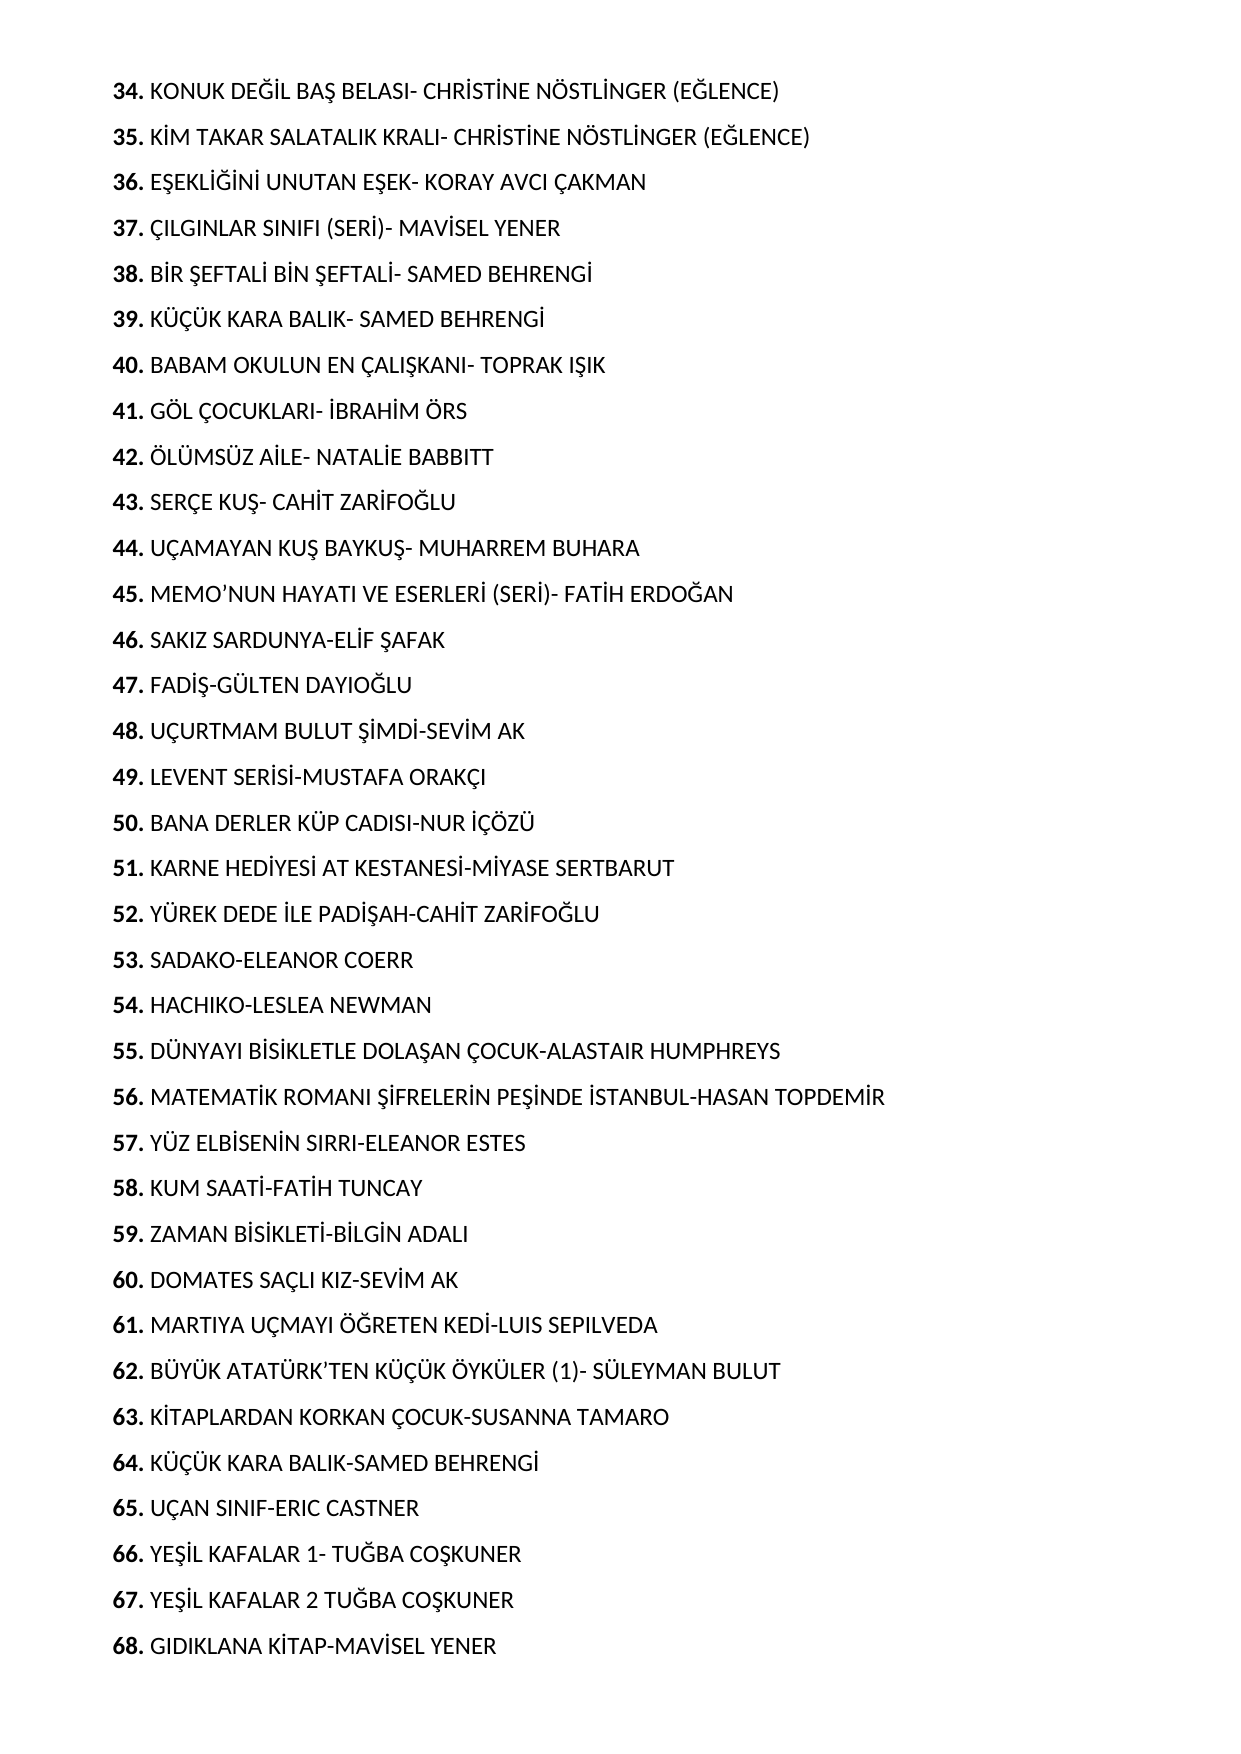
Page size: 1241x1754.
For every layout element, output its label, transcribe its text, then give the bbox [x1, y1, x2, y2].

list YÜZ ELBİSENİN SIRRI-ELEANOR ESTES [112, 1127, 1165, 1157]
list SAKIZ SARDUNYA-ELİF ŞAFAK [112, 624, 1165, 654]
list YÜREK DEDE İLE PADİŞAH-CAHİT ZARİFOĞLU [112, 898, 1165, 929]
list MARTIYA UÇMAYI ÖĞRETEN KEDİ-LUIS SEPILVEDA [112, 1310, 1165, 1340]
list MEMO’NUN HAYATI VE ESERLERİ (SERİ)- FATİH ERDOĞAN [112, 578, 1165, 608]
list ÇILGINLAR SINIFI (SERİ)- MAVİSEL YENER [112, 212, 1165, 243]
list HACHIKO-LESLEA NEWMAN [112, 989, 1165, 1020]
list SERÇE KUŞ- CAHİT ZARİFOĞLU [112, 487, 1165, 517]
list GIDIKLANA KİTAP-MAVİSEL YENER [112, 1630, 1165, 1660]
list ÖLÜMSÜZ AİLE- NATALİE BABBITT [112, 441, 1165, 471]
list ZAMAN BİSİKLETİ-BİLGİN ADALI [112, 1218, 1165, 1249]
list UÇAMAYAN KUŞ BAYKUŞ- MUHARREM BUHARA [112, 532, 1165, 563]
list KONUK DEĞİL BAŞ BELASI- CHRİSTİNE NÖSTLİNGER (EĞLENCE) [112, 75, 1165, 106]
list BABAM OKULUN EN ÇALIŞKANI- TOPRAK IŞIK [112, 349, 1165, 380]
list SADAKO-ELEANOR COERR [112, 944, 1165, 974]
list YEŞİL KAFALAR 2 TUĞBA COŞKUNER [112, 1584, 1165, 1614]
list KİTAPLARDAN KORKAN ÇOCUK-SUSANNA TAMARO [112, 1401, 1165, 1432]
list YEŞİL KAFALAR 1- TUĞBA COŞKUNER [112, 1538, 1165, 1569]
list LEVENT SERİSİ-MUSTAFA ORAKÇI [112, 761, 1165, 791]
list DÜNYAYI BİSİKLETLE DOLAŞAN ÇOCUK-ALASTAIR HUMPHREYS [112, 1035, 1165, 1066]
list KİM TAKAR SALATALIK KRALI- CHRİSTİNE NÖSTLİNGER (EĞLENCE) [112, 121, 1165, 151]
list KÜÇÜK KARA BALIK- SAMED BEHRENGİ [112, 304, 1165, 334]
list BÜYÜK ATATÜRK’TEN KÜÇÜK ÖYKÜLER (1)- SÜLEYMAN BULUT [112, 1355, 1165, 1386]
list GÖL ÇOCUKLARI- İBRAHİM ÖRS [112, 395, 1165, 426]
list UÇURTMAM BULUT ŞİMDİ-SEVİM AK [112, 715, 1165, 746]
list KUM SAATİ-FATİH TUNCAY [112, 1172, 1165, 1203]
list BİR ŞEFTALİ BİN ŞEFTALİ- SAMED BEHRENGİ [112, 258, 1165, 288]
list UÇAN SINIF-ERIC CASTNER [112, 1493, 1165, 1523]
list KARNE HEDİYESİ AT KESTANESİ-MİYASE SERTBARUT [112, 852, 1165, 883]
list KÜÇÜK KARA BALIK-SAMED BEHRENGİ [112, 1447, 1165, 1477]
list EŞEKLİĞİNİ UNUTAN EŞEK- KORAY AVCI ÇAKMAN [112, 166, 1165, 197]
list FADİŞ-GÜLTEN DAYIOĞLU [112, 669, 1165, 700]
list MATEMATİK ROMANI ŞİFRELERİN PEŞİNDE İSTANBUL-HASAN TOPDEMİR [112, 1081, 1165, 1112]
list DOMATES SAÇLI KIZ-SEVİM AK [112, 1264, 1165, 1294]
list BANA DERLER KÜP CADISI-NUR İÇÖZÜ [112, 807, 1165, 837]
